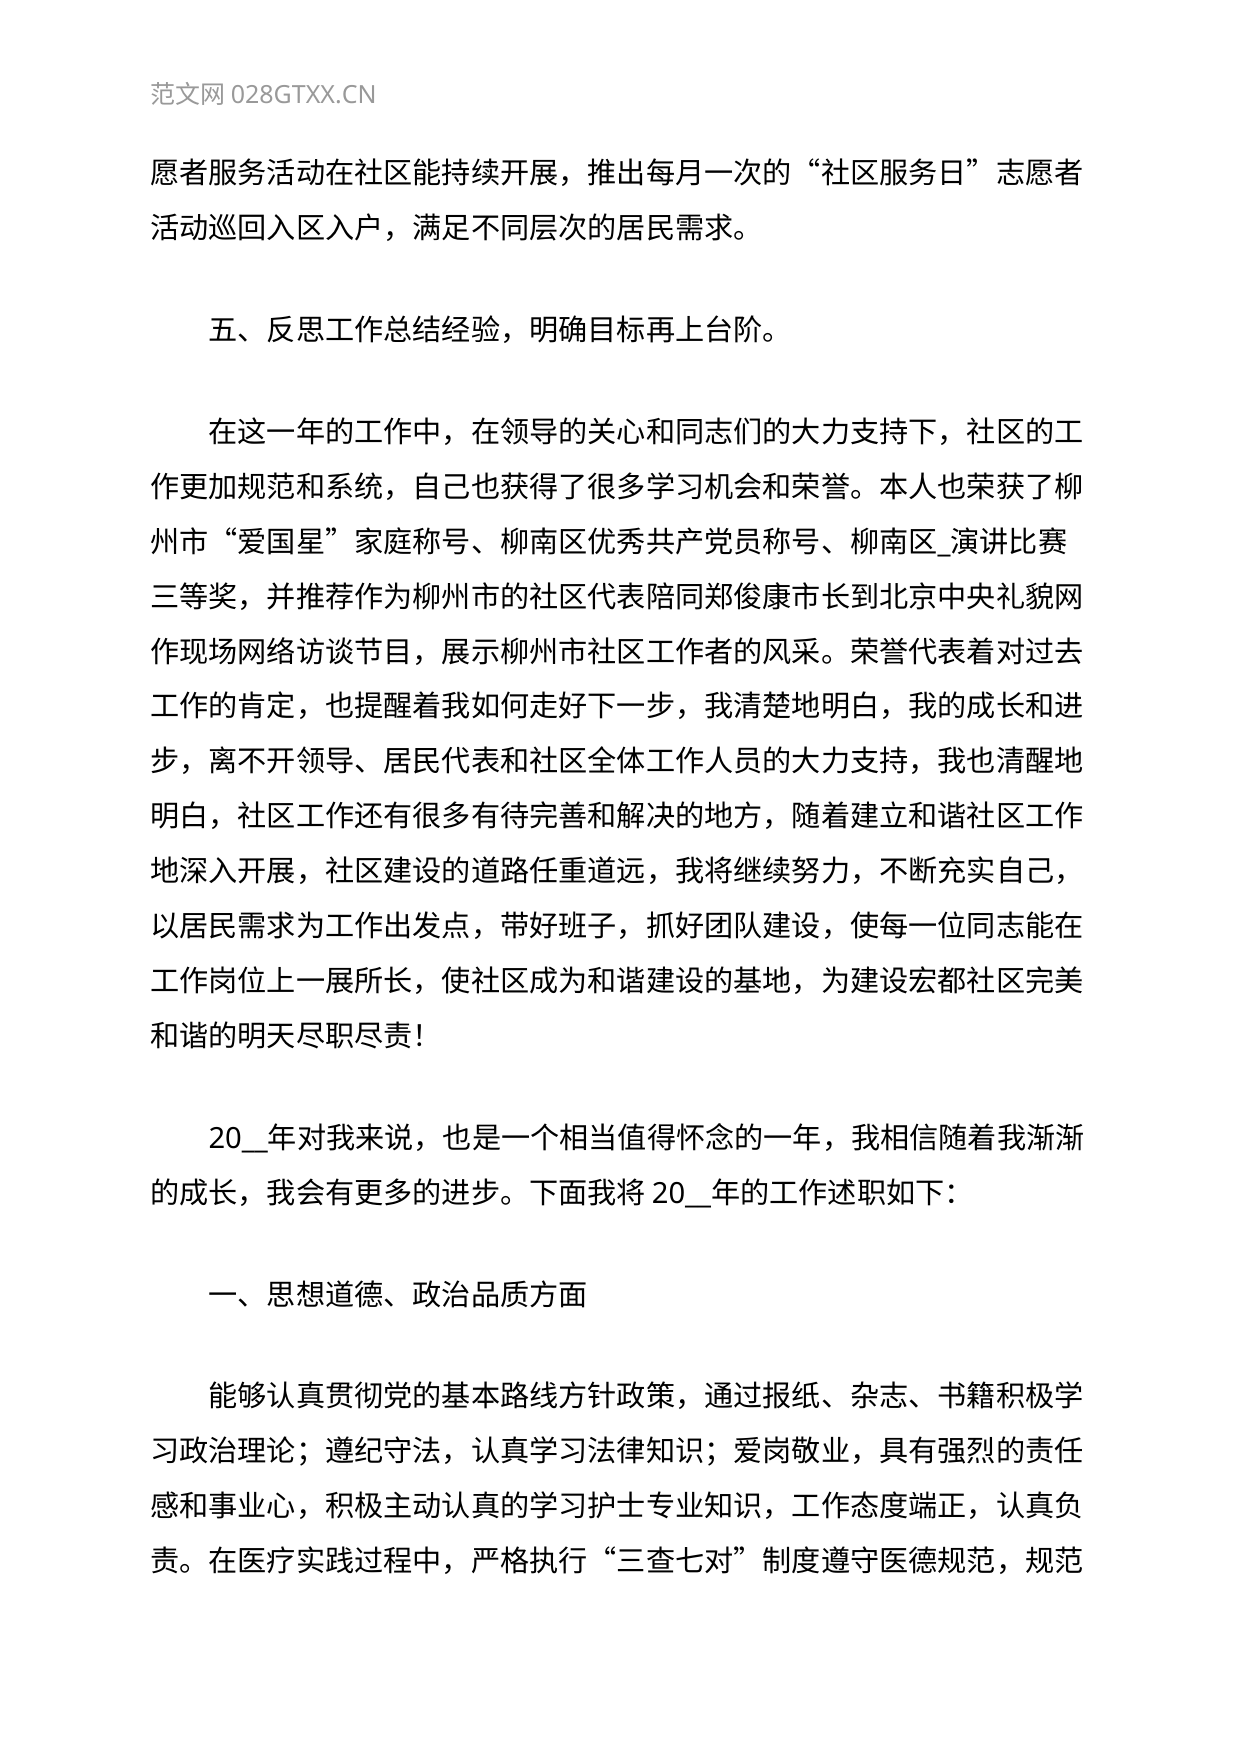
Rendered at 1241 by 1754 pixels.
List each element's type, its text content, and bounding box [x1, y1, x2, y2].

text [150, 150, 1090, 247]
text 五、反思工作总结经验，明确目标再上台阶。 [150, 307, 1090, 349]
text 一、思想道德、政治品质方面 [150, 1271, 1090, 1313]
text 20__年对我来说，也是一个相当值得怀念的一年，我相信随着我渐渐的成长，我会有更多的进步。下面我将20__年的工作述职如下： [150, 1114, 1090, 1212]
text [150, 1373, 1090, 1580]
text 在这一年的工作中，在领导的关心和同志们的大力支持下，社区的工作更加规范和系统，自己也获得了很多学习机会和荣誉。本人也荣获了柳州市“爱国星”家庭称号、柳南区优秀共产党员称号、柳南区_演讲比赛三等奖，并推荐作为柳州市的社区代表陪同郑俊康市长到北京中央礼貌网作现场网络访谈节目，展示柳州市社区工作者的风采。荣誉代表着对过去工作的肯定，也提醒着我如何走好下一步，我清楚地明白，我的成长和进步，离不开领导、居民代表和社区全体工作人员的大力支持，我也清醒地明白，社区工作还有很多有待完善和解决的地方，随着建立和谐社区工作地深入开展，社区建设的道路任重道远，我将继续努力，不断充实自己，以居民需求为工作出发点，带好班子，抓好团队建设，使每一位同志能在工作岗位上一展所长，使社区成为和谐建设的基地，为建设宏都社区完美和谐的明天尽职尽责！ [150, 408, 1090, 1055]
